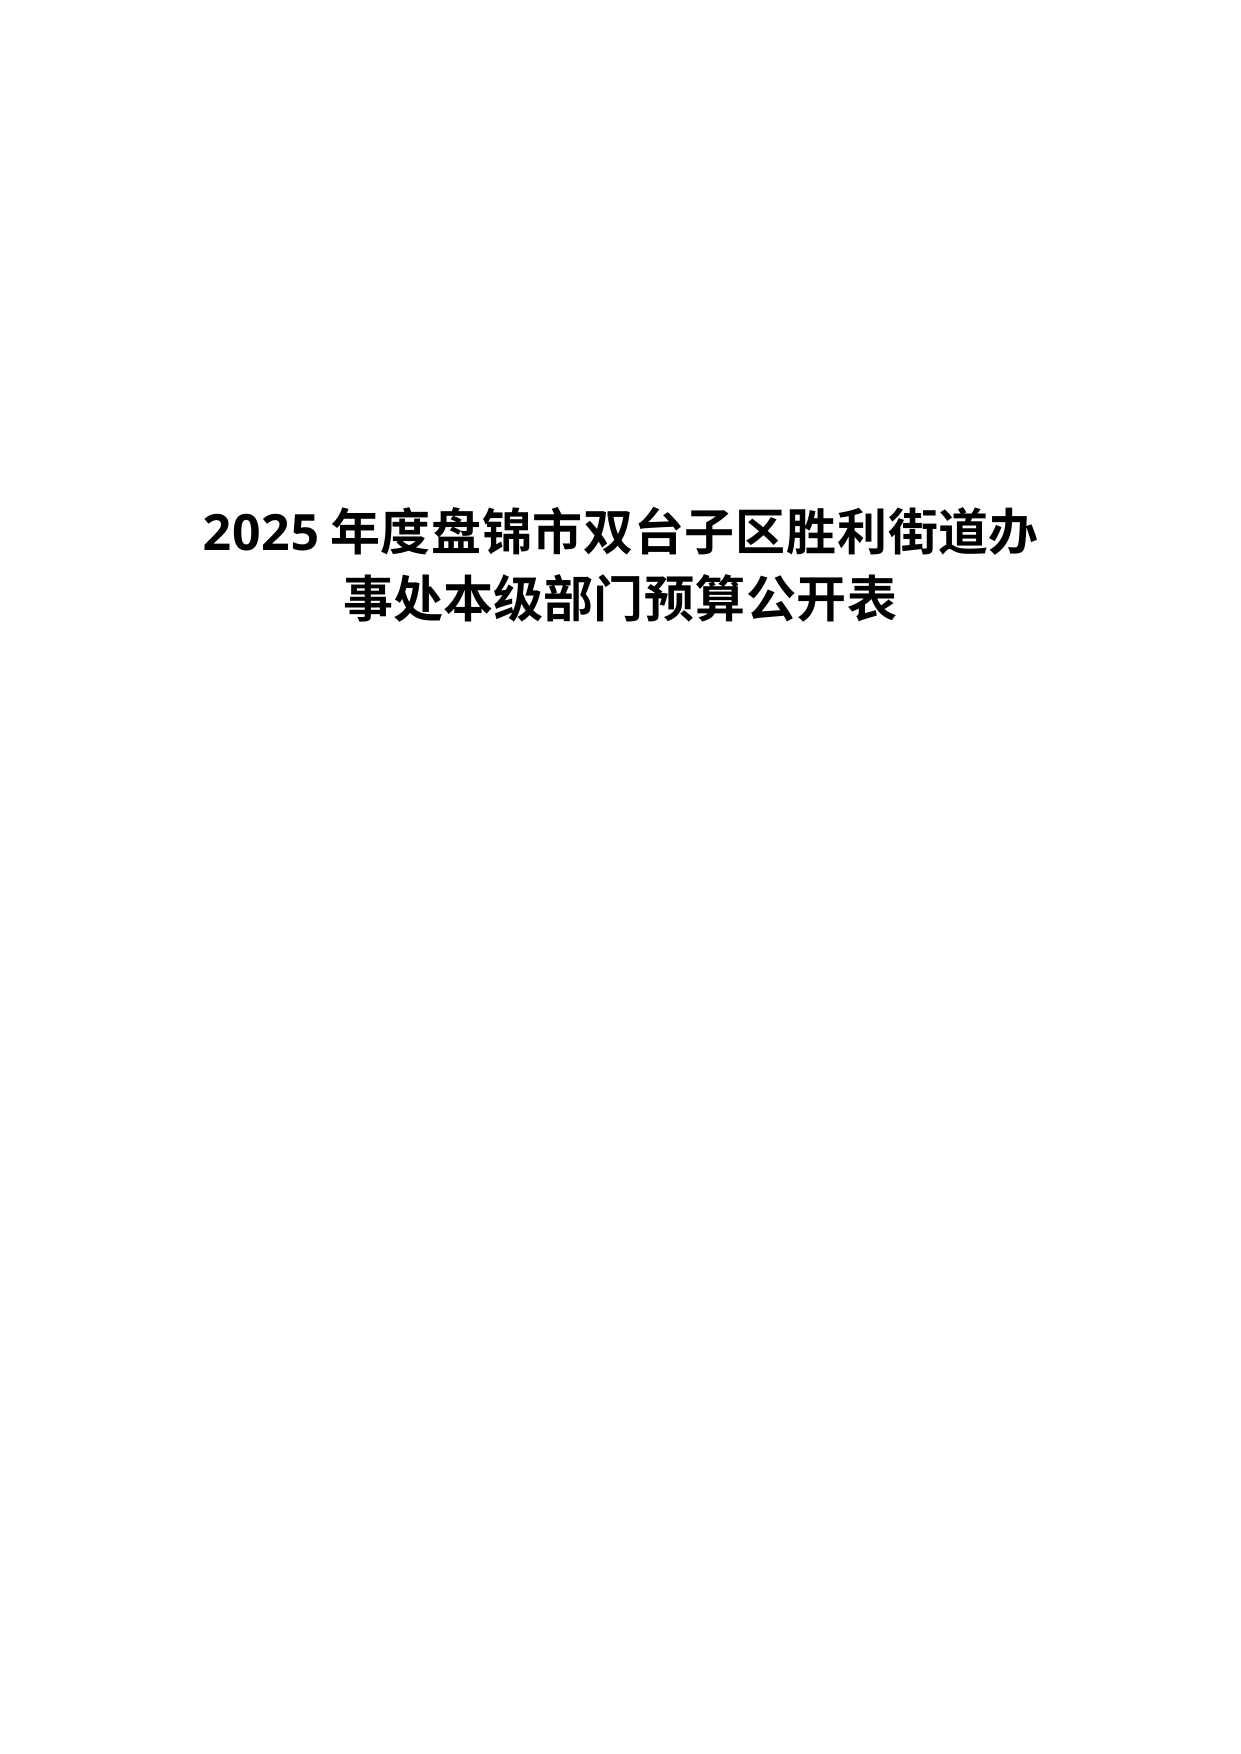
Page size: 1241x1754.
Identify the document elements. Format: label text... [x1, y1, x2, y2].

text 2025年度盘锦市双台子区胜利街道办事处本级部门预算公开表 [186, 497, 1054, 632]
